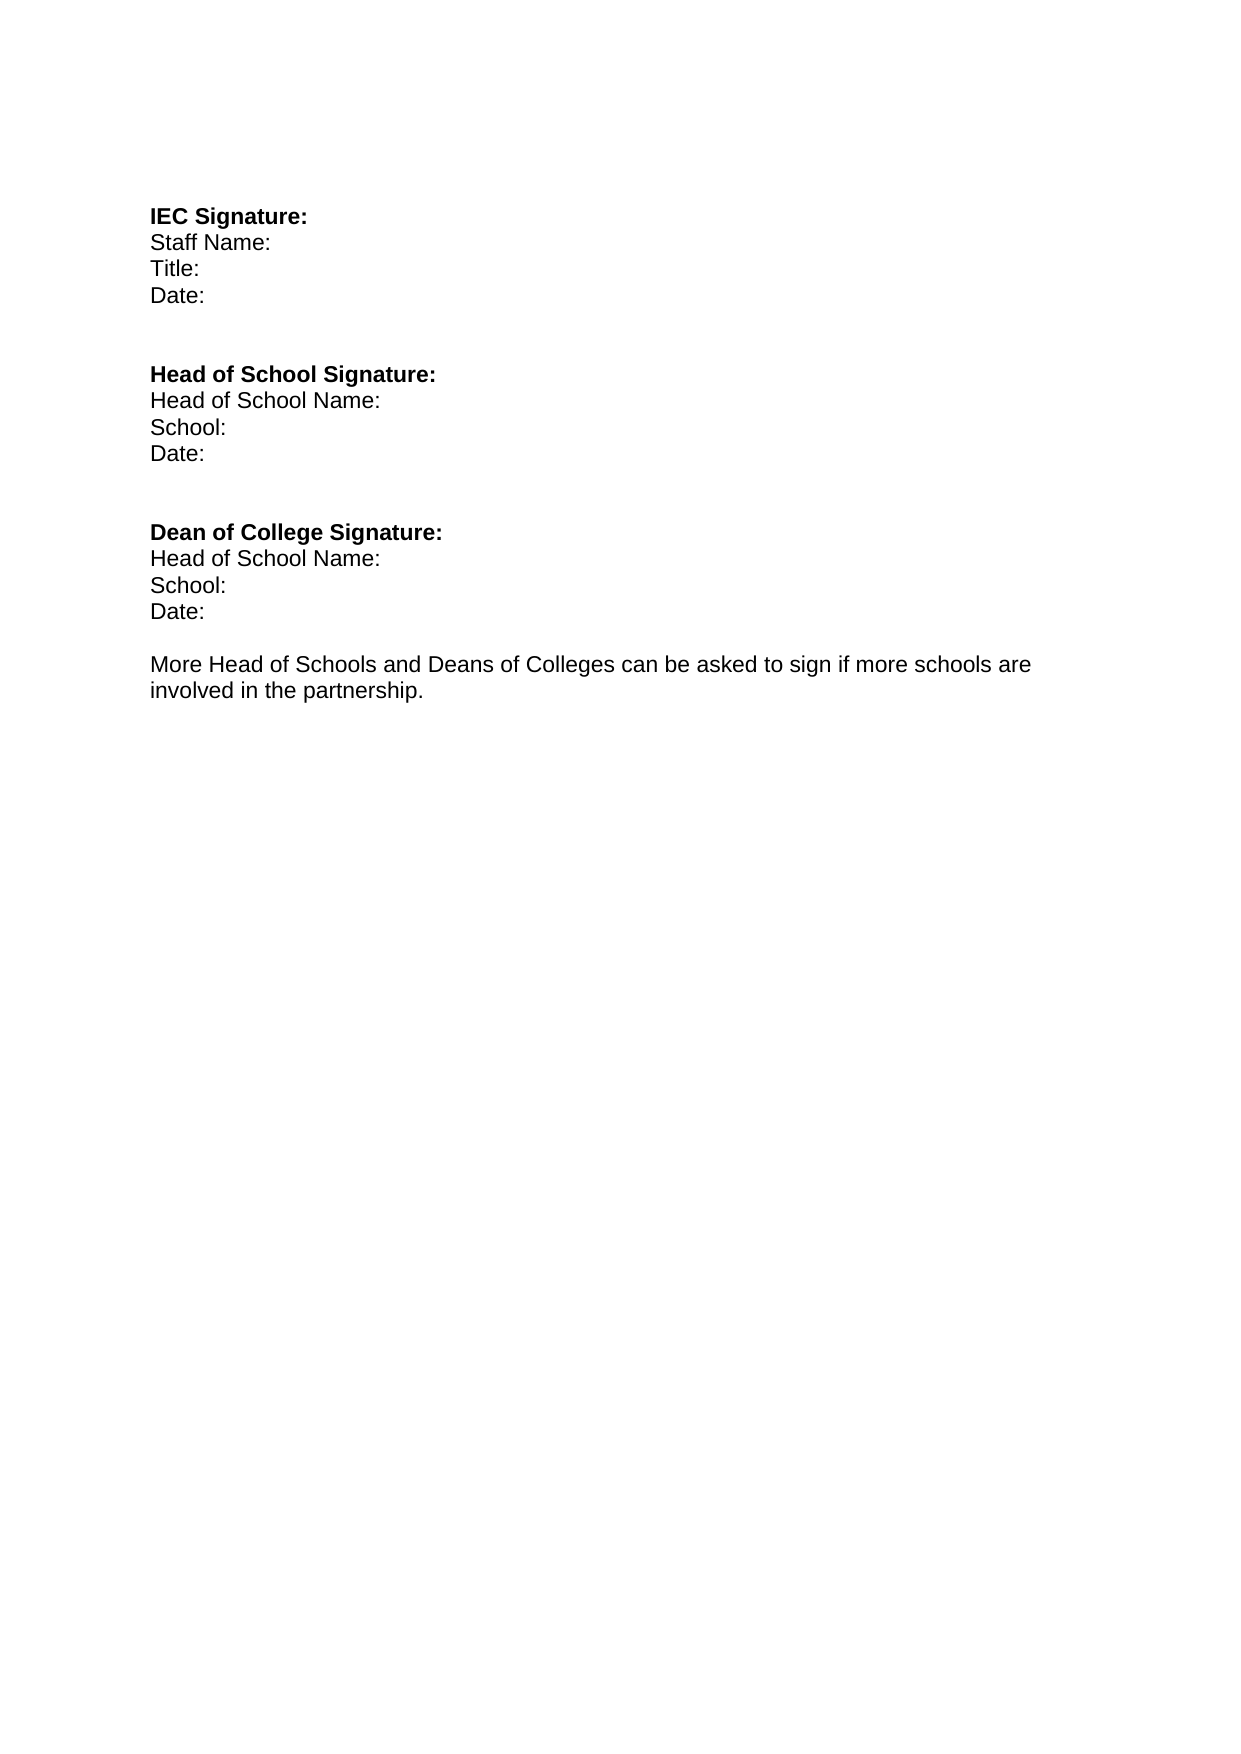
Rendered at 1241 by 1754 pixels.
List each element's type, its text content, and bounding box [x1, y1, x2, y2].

text Head of School Signature: [150, 361, 1090, 387]
text Head of School Name: [150, 545, 1090, 572]
text School: [150, 413, 1090, 440]
text Head of School Name: [150, 387, 1090, 413]
text Dean of College Signature: [150, 519, 1090, 545]
text More Head of Schools and Deans of Colleges can be asked to sign if more schools are involved in the partnership. [150, 651, 1090, 703]
text Date: [150, 440, 1090, 466]
text Staff Name: [150, 229, 1090, 255]
text School: [150, 572, 1090, 598]
text Date: [150, 598, 1090, 624]
text Title: [150, 255, 1090, 282]
text Date: [150, 282, 1090, 308]
text IEC Signature: [150, 203, 1090, 229]
